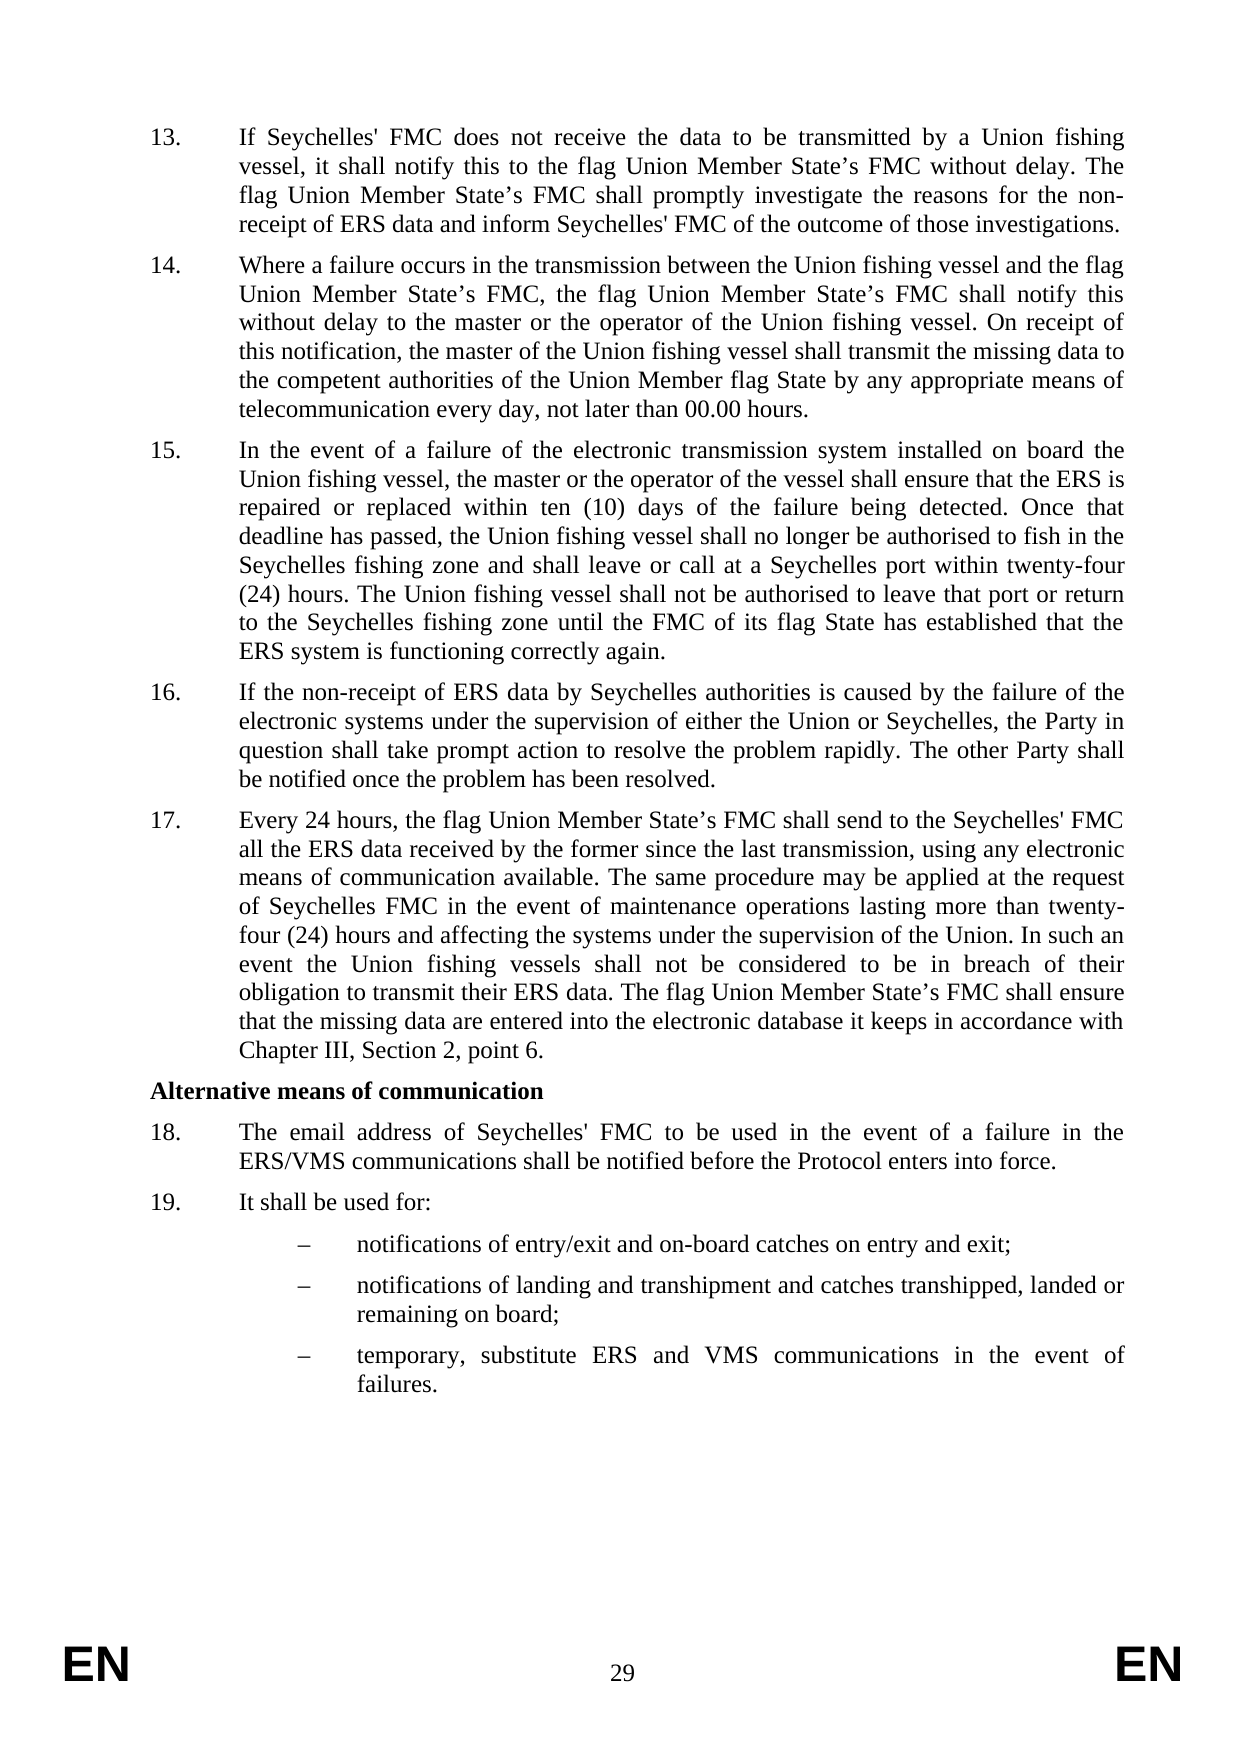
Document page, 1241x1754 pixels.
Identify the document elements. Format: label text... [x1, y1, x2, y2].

list It shall be used for: [150, 1187, 1126, 1216]
text notifications of landing and transhipment and catches transhipped, landed or remaining on board; [298, 1270, 1126, 1327]
text temporary, substitute ERS and VMS communications in the event of failures. [298, 1340, 1126, 1397]
list Where a failure occurs in the transmission between the Union fishing vessel and the flag Union Member State’s FMC, the flag Union Member State’s FMC shall notify this without delay to the master or the operator of the Union fishing vessel. On receipt of this notification, the master of the Union fishing vessel shall transmit the missing data to the competent authorities of the Union Member flag State by any appropriate means of telecommunication every day, not later than 00.00 hours. [150, 250, 1126, 422]
list Every 24 hours, the flag Union Member State’s FMC shall send to the Seychelles' FMC all the ERS data received by the former since the last transmission, using any electronic means of communication available. The same procedure may be applied at the request of Seychelles FMC in the event of maintenance operations lasting more than twenty-four (24) hours and affecting the systems under the supervision of the Union. In such an event the Union fishing vessels shall not be considered to be in breach of their obligation to transmit their ERS data. The flag Union Member State’s FMC shall ensure that the missing data are entered into the electronic database it keeps in accordance with Chapter III, Section 2, point 6. [150, 805, 1126, 1064]
text Alternative means of communication [150, 1076, 1126, 1105]
list The email address of Seychelles' FMC to be used in the event of a failure in the ERS/VMS communications shall be notified before the Protocol enters into force. [150, 1117, 1126, 1175]
list If the non-receipt of ERS data by Seychelles authorities is caused by the failure of the electronic systems under the supervision of either the Union or Seychelles, the Party in question shall take prompt action to resolve the problem rapidly. The other Party shall be notified once the problem has been resolved. [150, 677, 1126, 792]
text notifications of entry/exit and on-board catches on entry and exit; [298, 1229, 1126, 1257]
list In the event of a failure of the electronic transmission system installed on board the Union fishing vessel, the master or the operator of the vessel shall ensure that the ERS is repaired or replaced within ten (10) days of the failure being detected. Once that deadline has passed, the Union fishing vessel shall no longer be authorised to fish in the Seychelles fishing zone and shall leave or call at a Seychelles port within twenty-four (24) hours. The Union fishing vessel shall not be authorised to leave that port or return to the Seychelles fishing zone until the FMC of its flag State has established that the ERS system is functioning correctly again. [150, 435, 1126, 665]
list If Seychelles' FMC does not receive the data to be transmitted by a Union fishing vessel, it shall notify this to the flag Union Member State’s FMC without delay. The flag Union Member State’s FMC shall promptly investigate the reasons for the non-receipt of ERS data and inform Seychelles' FMC of the outcome of those investigations. [150, 122, 1126, 237]
